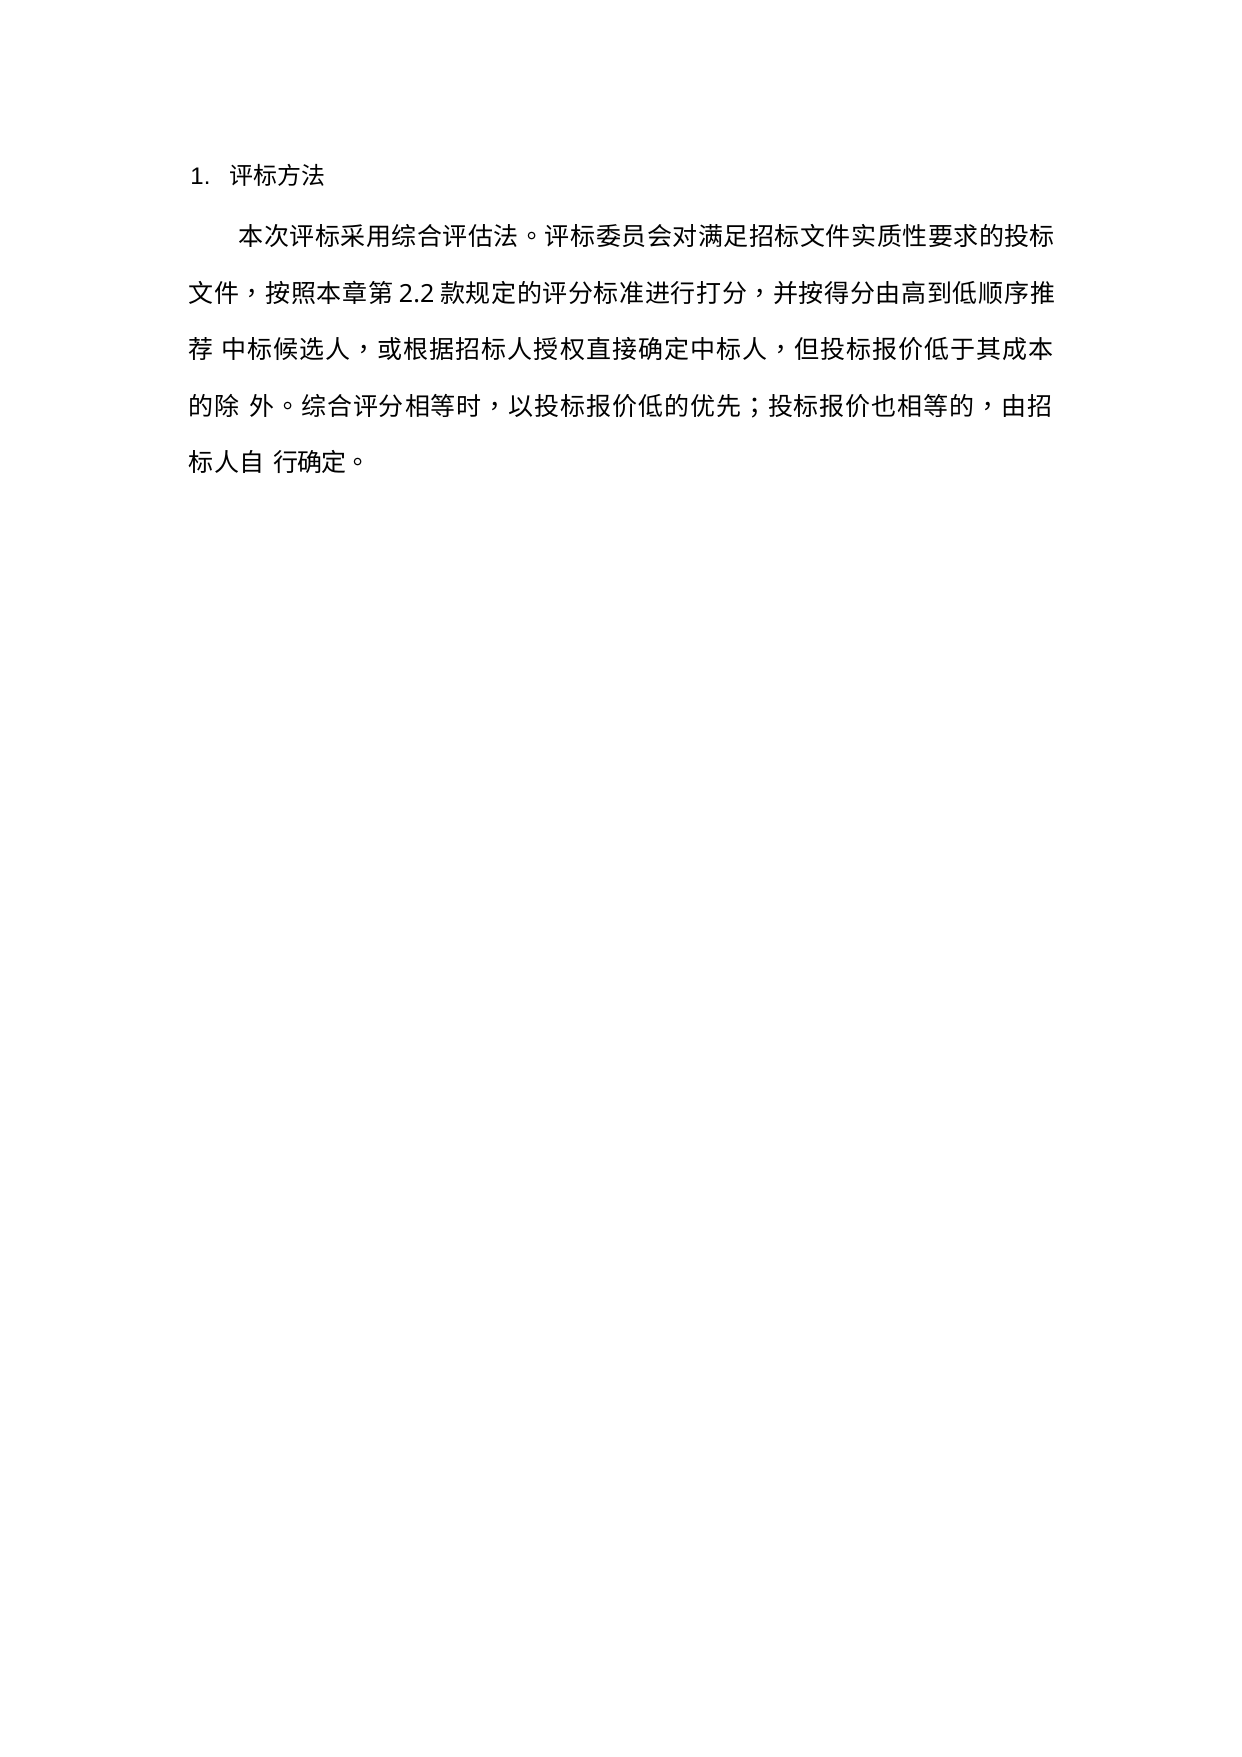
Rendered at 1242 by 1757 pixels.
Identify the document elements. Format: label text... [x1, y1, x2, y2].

text 1. 评标方法 [190, 164, 1055, 188]
text 本次评标采用综合评估法。评标委员会对满足招标文件实质性要求的投标 文件，按照本章第2.2款规定的评分标准进行打分，并按得分由高到低顺序推荐 中标候选人，或根据招标人授权直接确定中标人，但投标报价低于其成本的除 外。综合评分相等时，以投标报价低的优先；投标报价也相等的，由招标人自 行确定。 [188, 219, 1055, 479]
